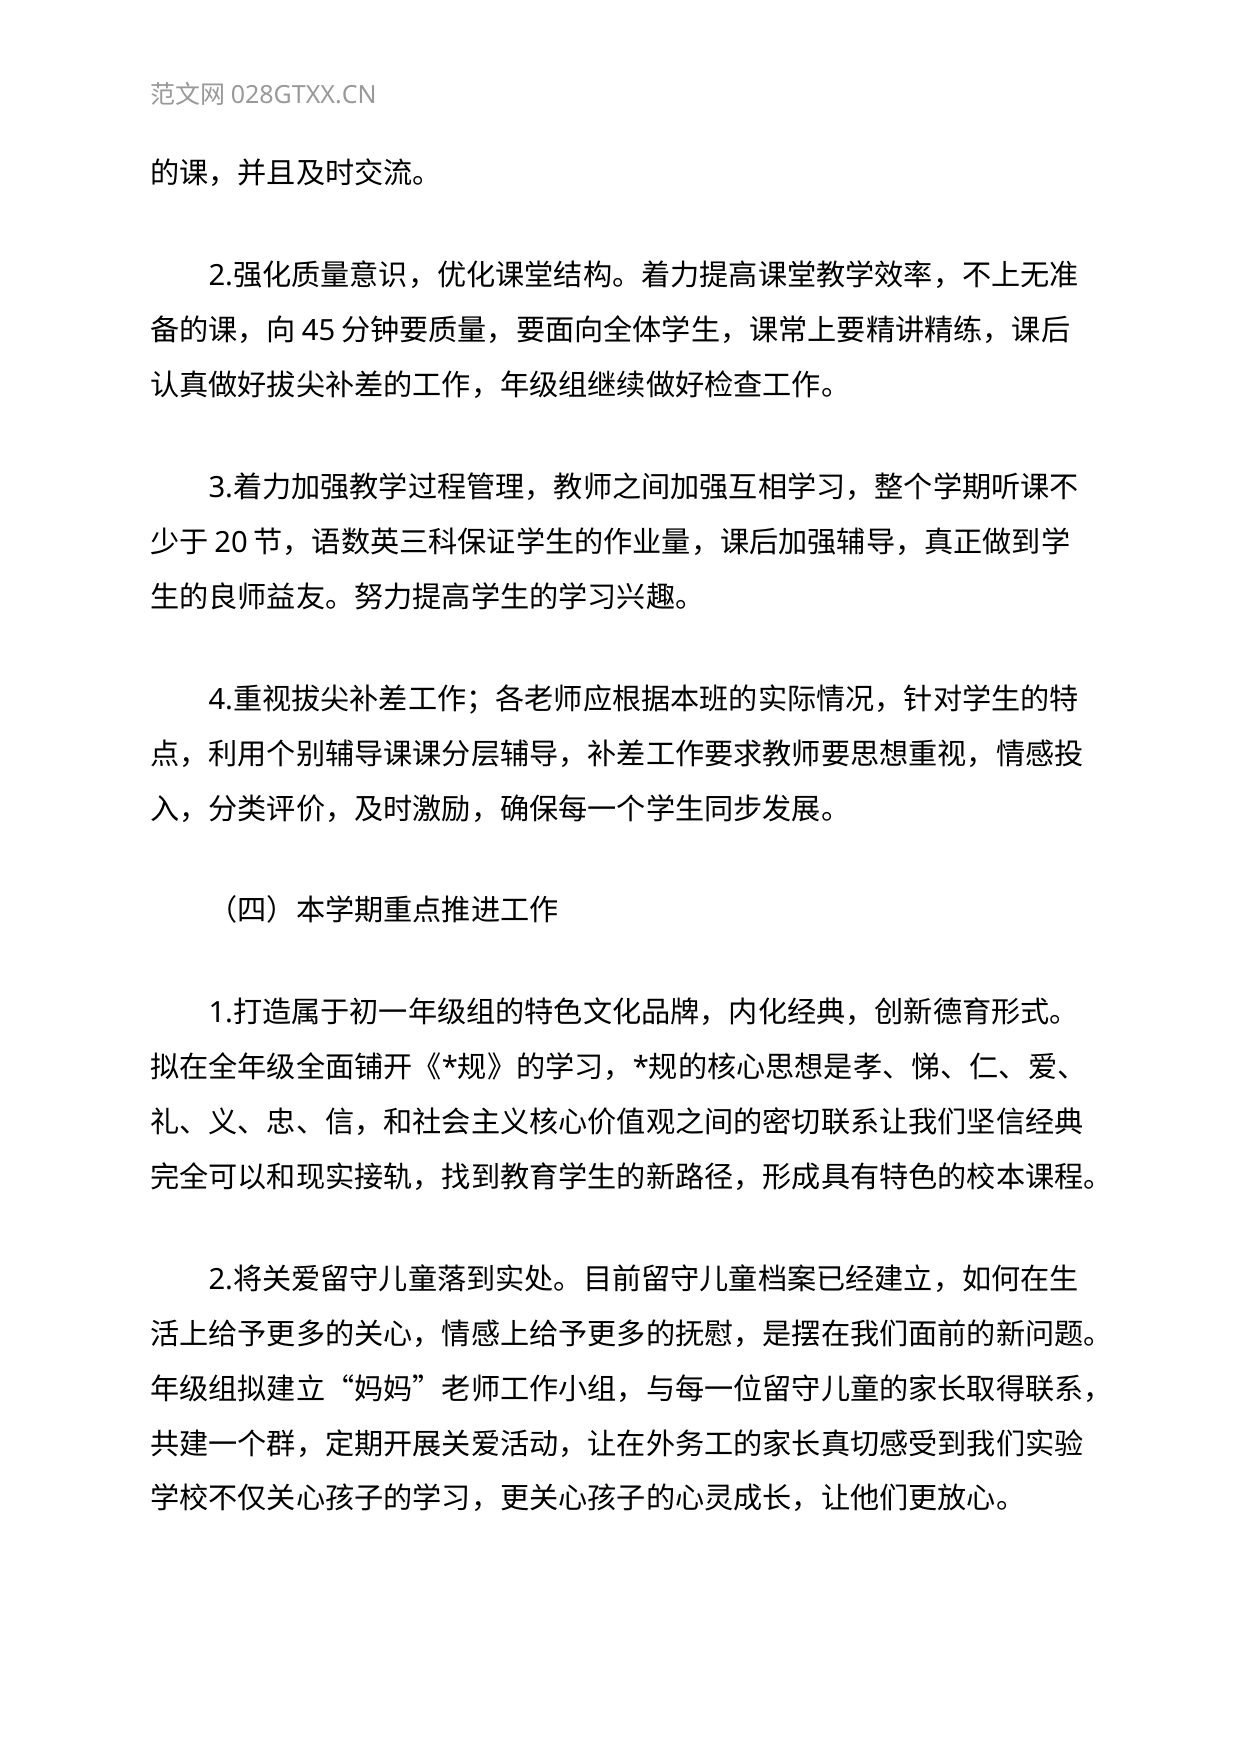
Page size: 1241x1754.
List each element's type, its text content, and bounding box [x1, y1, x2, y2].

text 3.着力加强教学过程管理，教师之间加强互相学习，整个学期听课不少于20节，语数英三科保证学生的作业量，课后加强辅导，真正做到学生的良师益友。努力提高学生的学习兴趣。 [150, 463, 1090, 616]
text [150, 150, 1090, 192]
text 4.重视拔尖补差工作；各老师应根据本班的实际情况，针对学生的特点，利用个别辅导课课分层辅导，补差工作要求教师要思想重视，情感投入，分类评价，及时激励，确保每一个学生同步发展。 [150, 675, 1090, 827]
text 2.强化质量意识，优化课堂结构。着力提高课堂教学效率，不上无准备的课，向45分钟要质量，要面向全体学生，课常上要精讲精练，课后认真做好拔尖补差的工作，年级组继续做好检查工作。 [150, 252, 1090, 404]
text 1.打造属于初一年级组的特色文化品牌，内化经典，创新德育形式。拟在全年级全面铺开《*规》的学习，*规的核心思想是孝、悌、仁、爱、礼、义、忠、信，和社会主义核心价值观之间的密切联系让我们坚信经典完全可以和现实接轨，找到教育学生的新路径，形成具有特色的校本课程。 [150, 989, 1090, 1196]
text 2.将关爱留守儿童落到实处。目前留守儿童档案已经建立，如何在生活上给予更多的关心，情感上给予更多的抚慰，是摆在我们面前的新问题。年级组拟建立“妈妈”老师工作小组，与每一位留守儿童的家长取得联系，共建一个群，定期开展关爱活动，让在外务工的家长真切感受到我们实验学校不仅关心孩子的学习，更关心孩子的心灵成长，让他们更放心。 [150, 1255, 1090, 1517]
text （四）本学期重点推进工作 [150, 887, 1090, 929]
